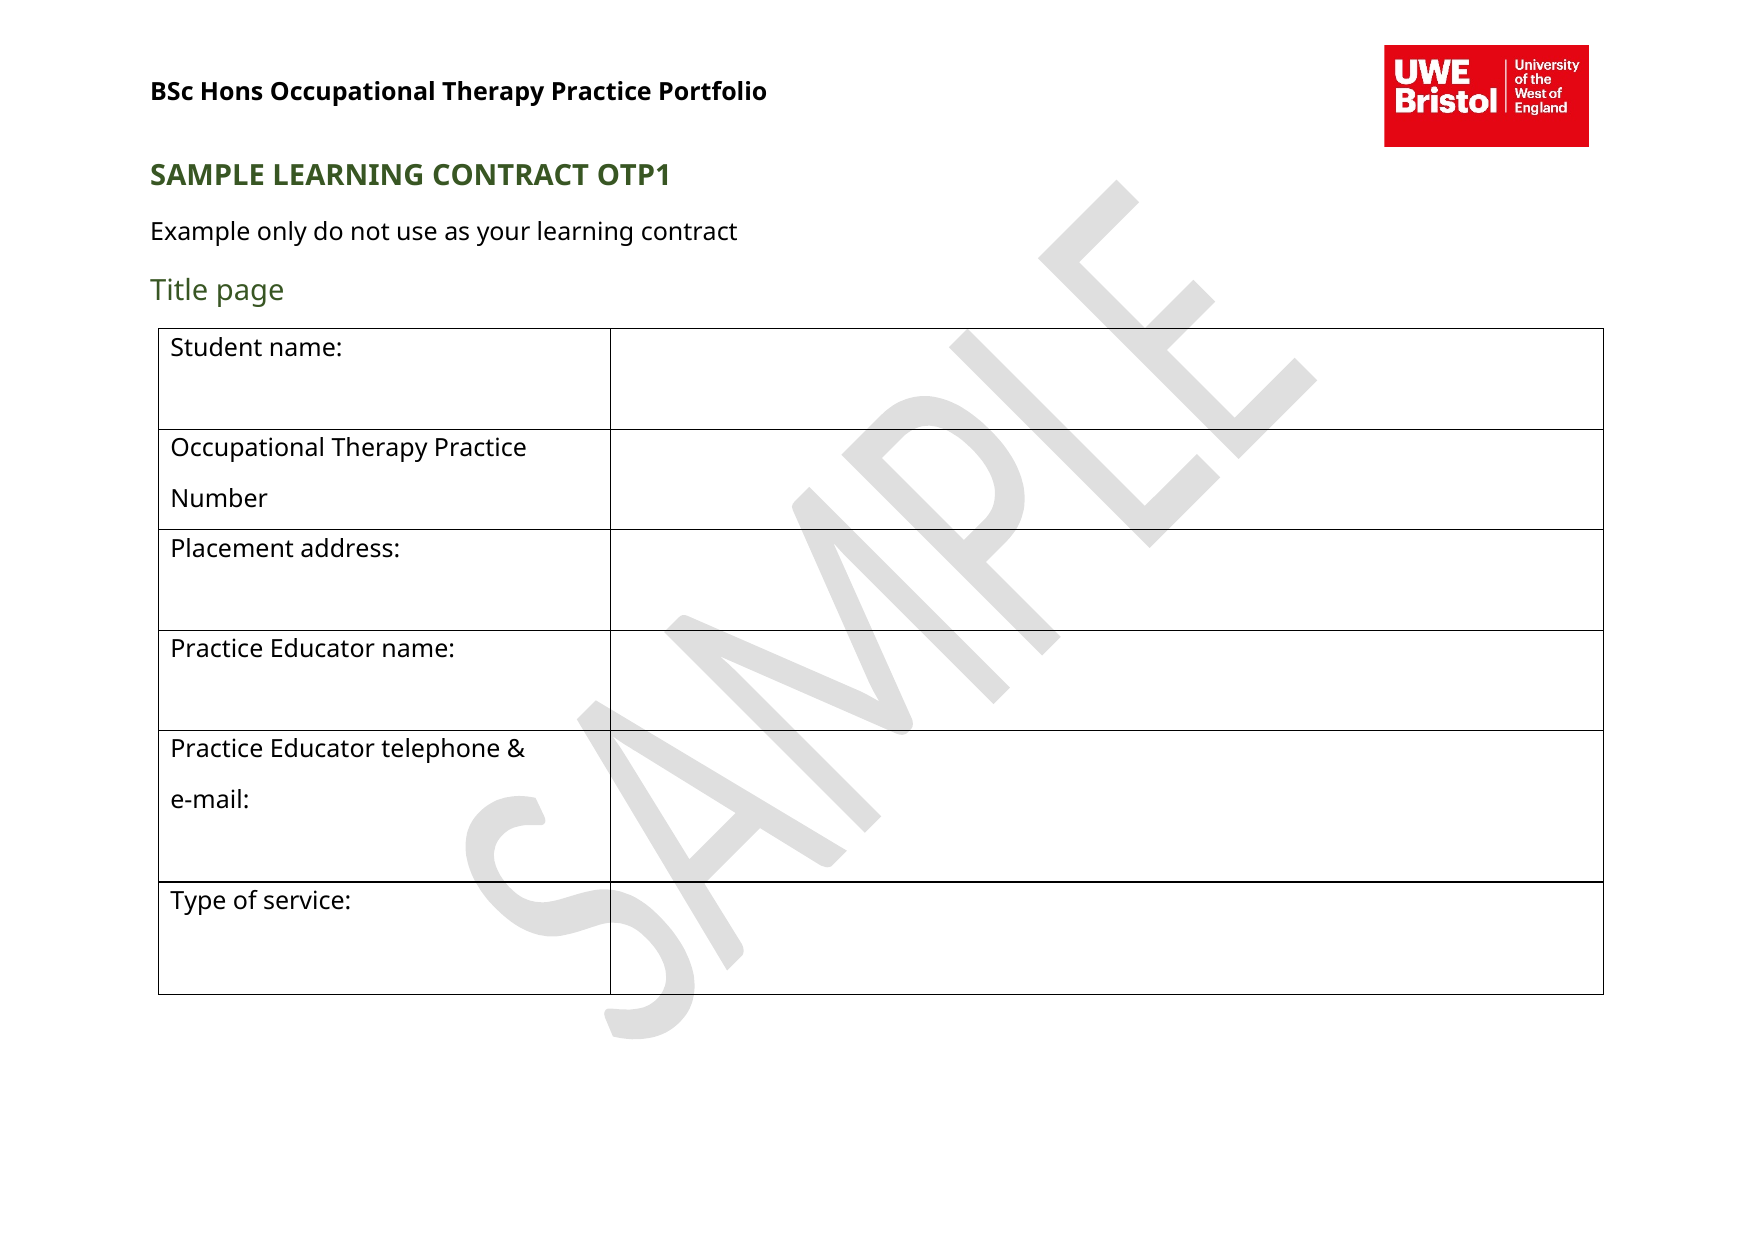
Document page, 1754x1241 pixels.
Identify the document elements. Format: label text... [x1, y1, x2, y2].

table_cell [611, 430, 1603, 529]
table_cell Practice Educator telephone & e-mail: [159, 731, 610, 881]
table_cell Practice Educator name: [159, 631, 610, 730]
table_cell Type of service: [159, 883, 610, 994]
table_cell [611, 731, 1603, 881]
table_cell [611, 530, 1603, 629]
subtitle SAMPLE LEARNING CONTRACT OTP1 [150, 154, 1604, 194]
picture [1382, 45, 1589, 146]
table_header Student name: [159, 329, 610, 429]
subtitle Title page [150, 269, 1604, 308]
text Example only do not use as your learning contract [150, 214, 1604, 248]
table_cell [611, 883, 1603, 994]
table_header [611, 329, 1603, 429]
table_cell Placement address: [159, 530, 610, 629]
table_cell [611, 631, 1603, 730]
table_cell Occupational Therapy Practice Number [159, 430, 610, 529]
